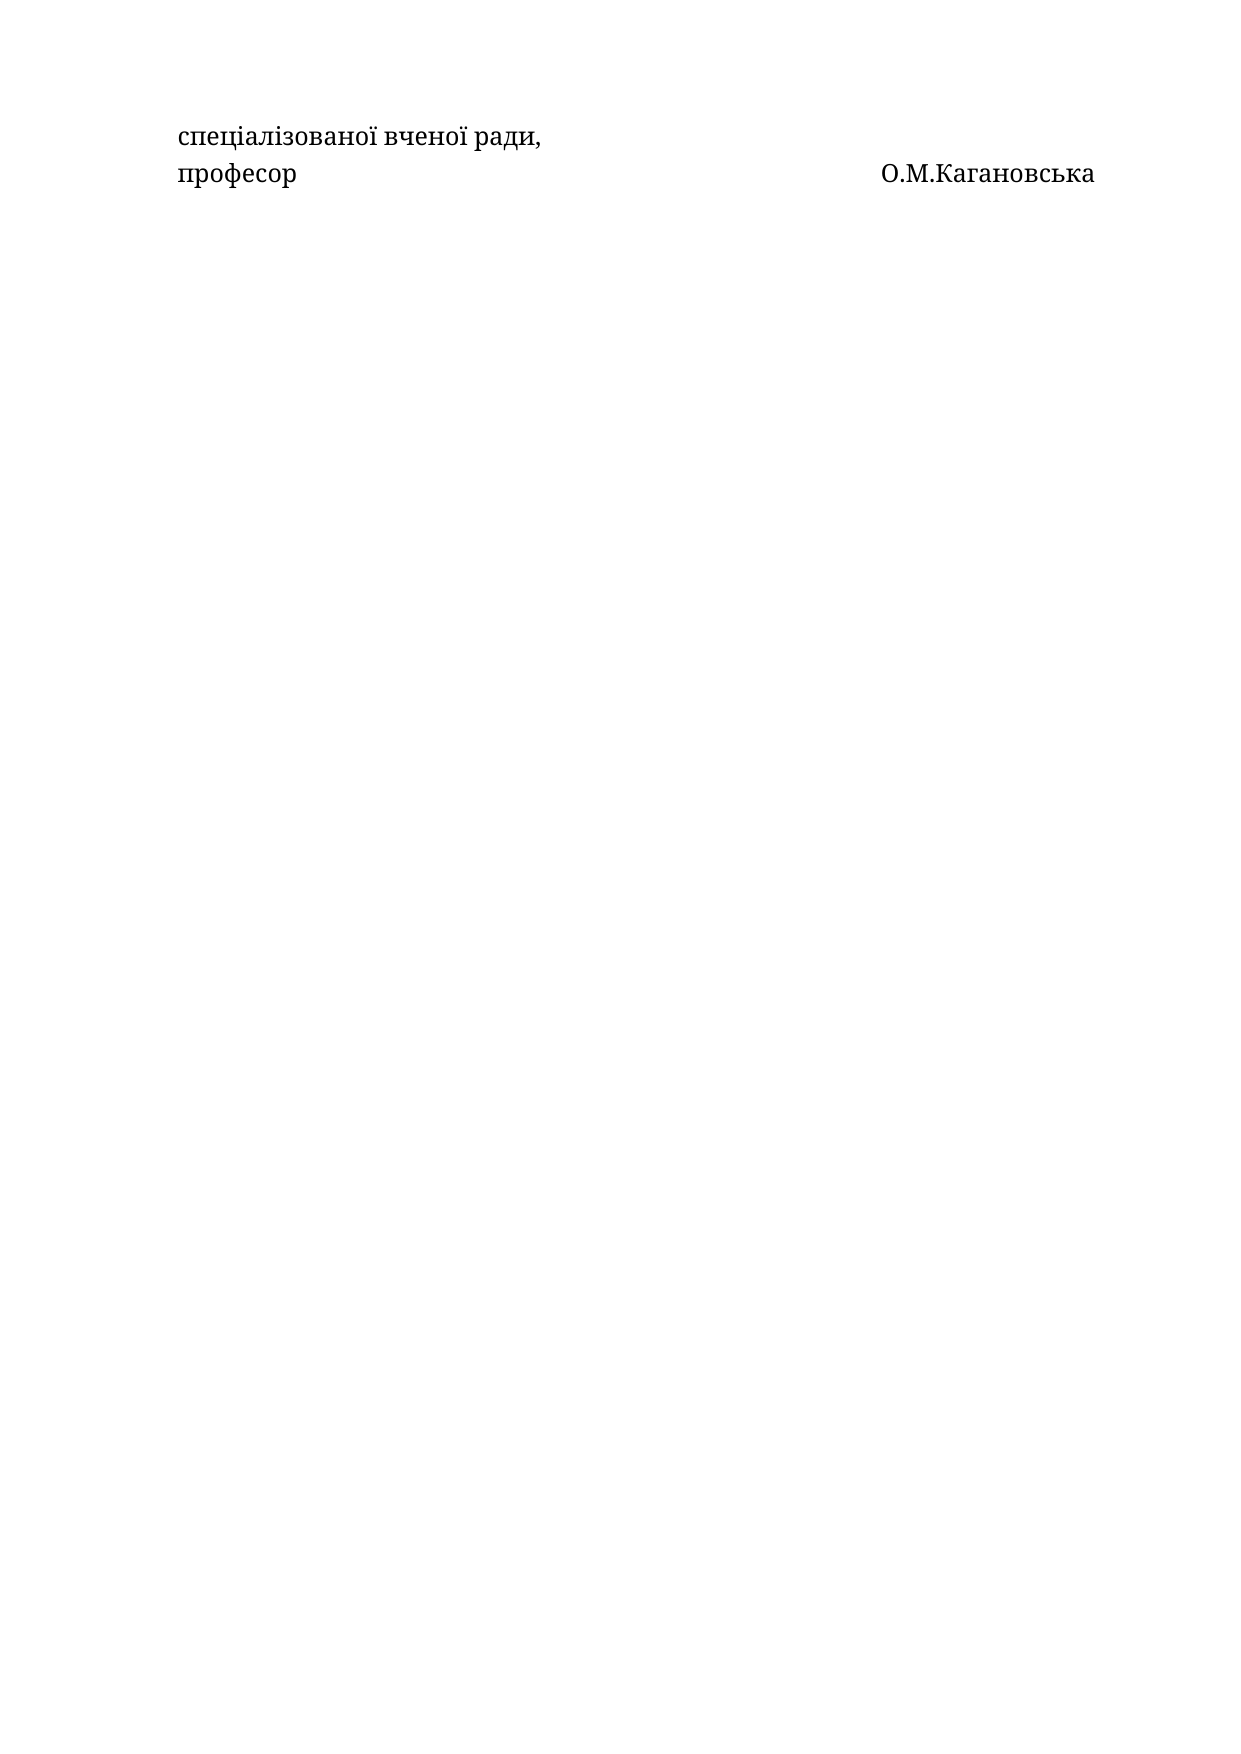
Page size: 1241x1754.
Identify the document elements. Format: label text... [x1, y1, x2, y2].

text професор О.М.Кагановська [177, 156, 1152, 189]
text спеціалізованої вченої ради, [177, 118, 1152, 152]
